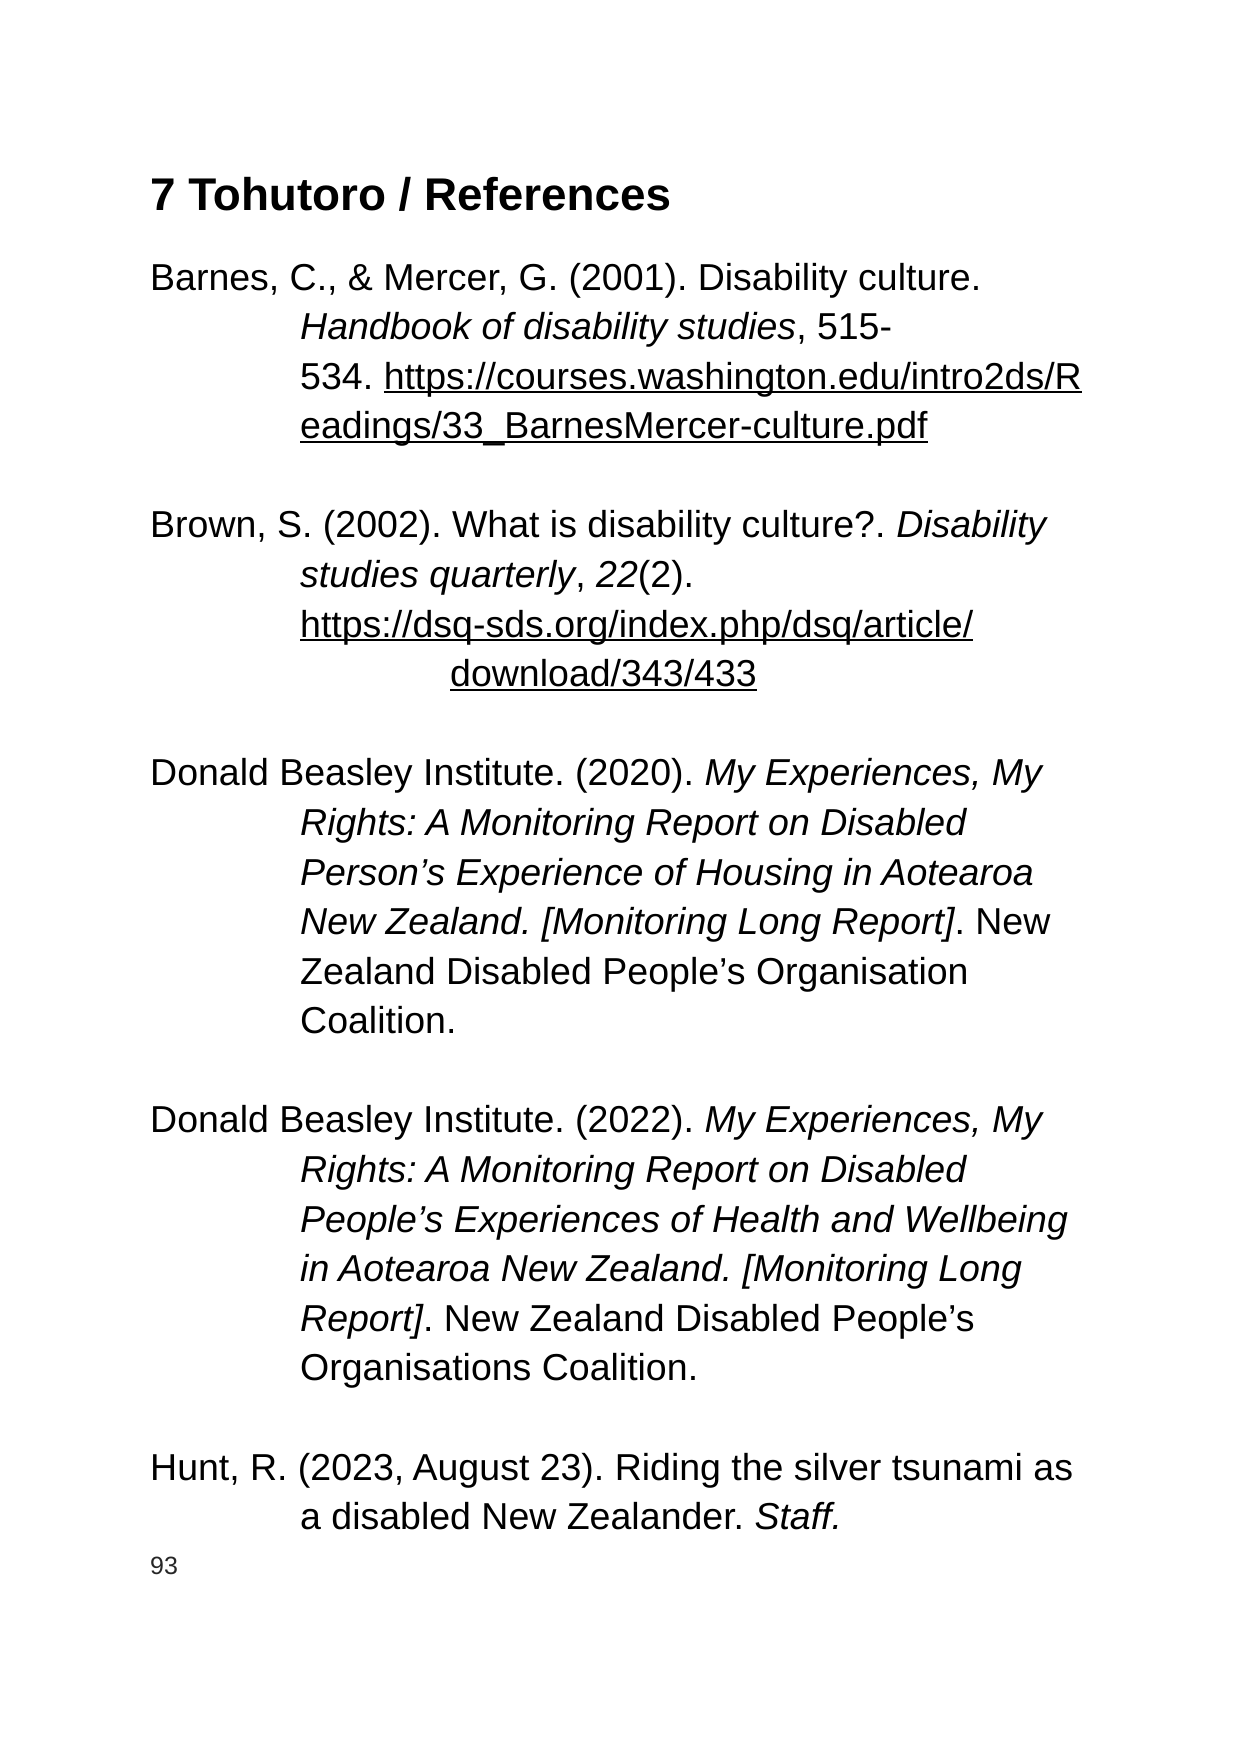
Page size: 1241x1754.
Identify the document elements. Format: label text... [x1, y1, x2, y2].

text Brown, S. (2002). What is disability culture?. Disability studies quarterly, 22(2). [150, 503, 1090, 595]
text Donald Beasley Institute. (2022). My Experiences, My Rights: A Monitoring Report on Disabled People’s Experiences of Health and Wellbeing in Aotearoa New Zealand. [Monitoring Long Report]. New Zealand Disabled People’s Organisations Coalition. [150, 1098, 1090, 1389]
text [150, 1445, 1090, 1537]
text Donald Beasley Institute. (2020). My Experiences, My Rights: A Monitoring Report on Disabled Person’s Experience of Housing in Aotearoa New Zealand. [Monitoring Long Report]. New Zealand Disabled People’s Organisation Coalition. [150, 751, 1090, 1042]
subtitle 7 Tohutoro / References [150, 167, 1090, 220]
text https://dsq-sds.org/index.php/dsq/article/download/343/433 [300, 602, 1090, 694]
text Barnes, C., & Mercer, G. (2001). Disability culture. Handbook of disability studies, 515-534. https://courses.washington.edu/intro2ds/Readings/33_BarnesMercer-culture.pdf [150, 255, 1090, 447]
